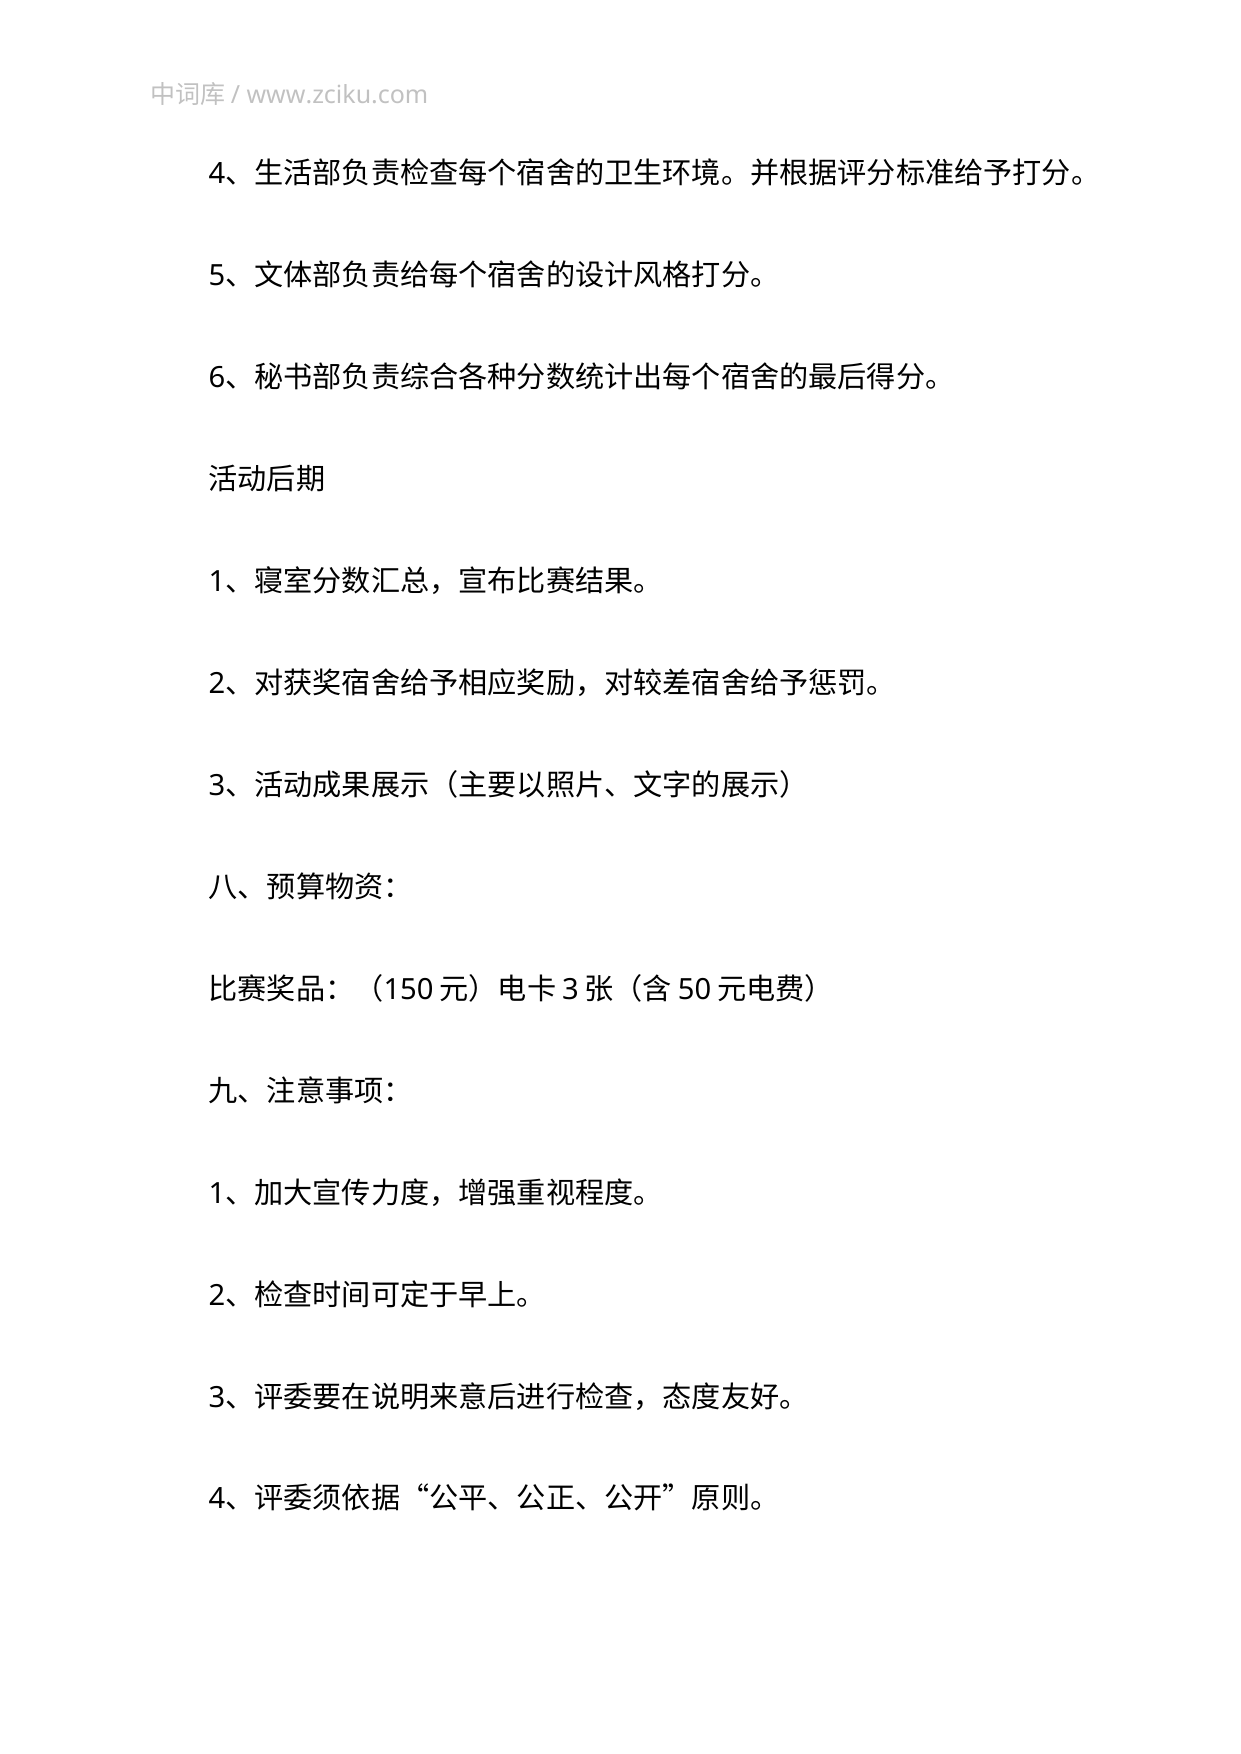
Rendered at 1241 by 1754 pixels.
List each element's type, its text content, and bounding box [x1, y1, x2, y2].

text 2、对获奖宿舍给予相应奖励，对较差宿舍给予惩罚。 [150, 660, 1090, 702]
text 比赛奖品：（150元）电卡3张（含50元电费） [150, 965, 1090, 1008]
text 4、生活部负责检查每个宿舍的卫生环境。并根据评分标准给予打分。 [150, 150, 1090, 192]
text 活动后期 [150, 456, 1090, 498]
text 3、活动成果展示（主要以照片、文字的展示） [150, 762, 1090, 804]
text 九、注意事项： [150, 1067, 1090, 1110]
text 2、检查时间可定于早上。 [150, 1271, 1090, 1313]
text 1、加大宣传力度，增强重视程度。 [150, 1169, 1090, 1212]
text 5、文体部负责给每个宿舍的设计风格打分。 [150, 252, 1090, 294]
text 1、寝室分数汇总，宣布比赛结果。 [150, 558, 1090, 600]
text 4、评委须依据“公平、公正、公开”原则。 [150, 1475, 1090, 1517]
text 八、预算物资： [150, 864, 1090, 906]
text 3、评委要在说明来意后进行检查，态度友好。 [150, 1373, 1090, 1416]
text 6、秘书部负责综合各种分数统计出每个宿舍的最后得分。 [150, 354, 1090, 396]
